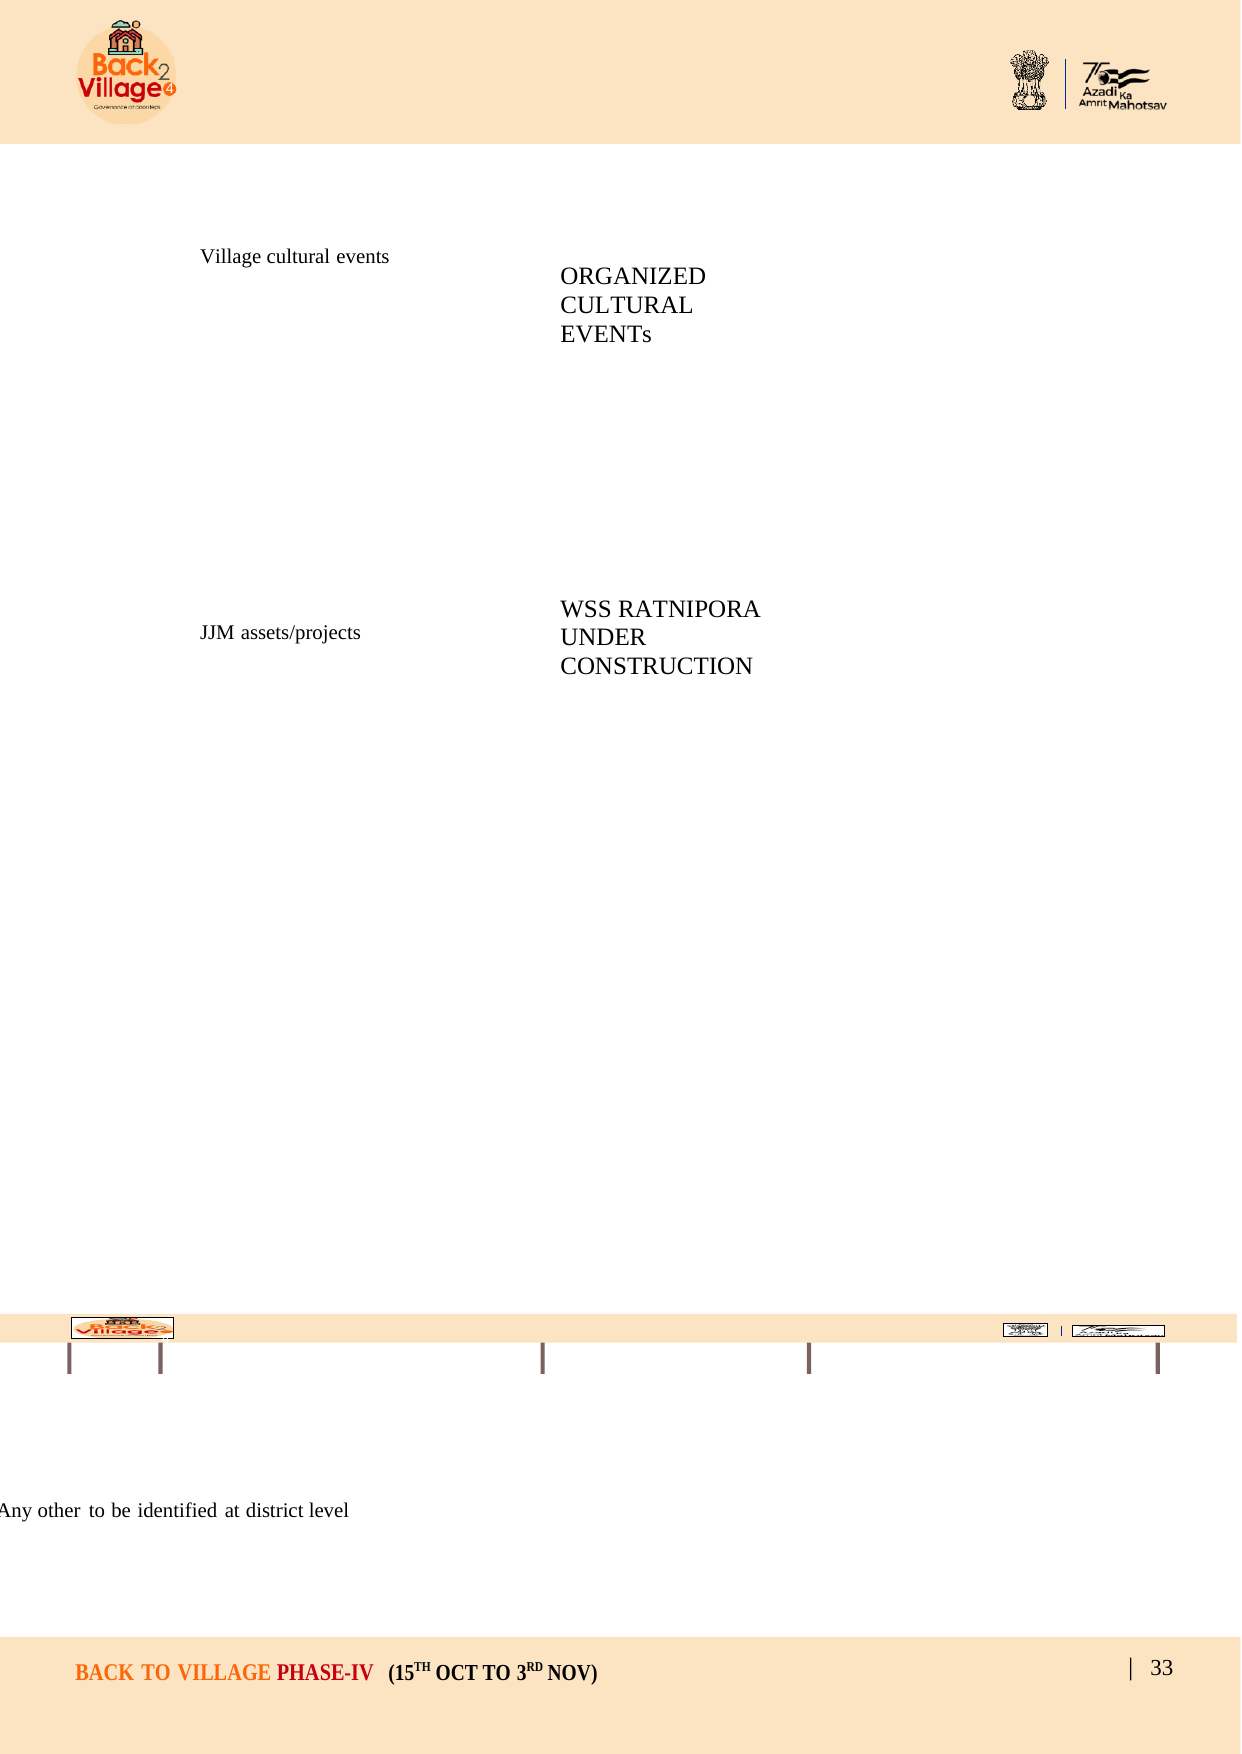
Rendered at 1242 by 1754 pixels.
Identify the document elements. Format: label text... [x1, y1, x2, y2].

table_cell WSS RATNIPORA UNDER CONSTRUCTION [521, 423, 786, 688]
table_cell JJM assets/projects [168, 423, 521, 688]
picture [74, 18, 177, 124]
picture [1073, 1326, 1164, 1336]
table_cell Village cultural events [168, 71, 521, 423]
picture [1076, 57, 1168, 112]
table_cell ORGANIZED CULTURAL EVENTs [521, 71, 786, 423]
picture [1007, 47, 1051, 112]
picture [1004, 1324, 1047, 1336]
picture [72, 1318, 173, 1338]
